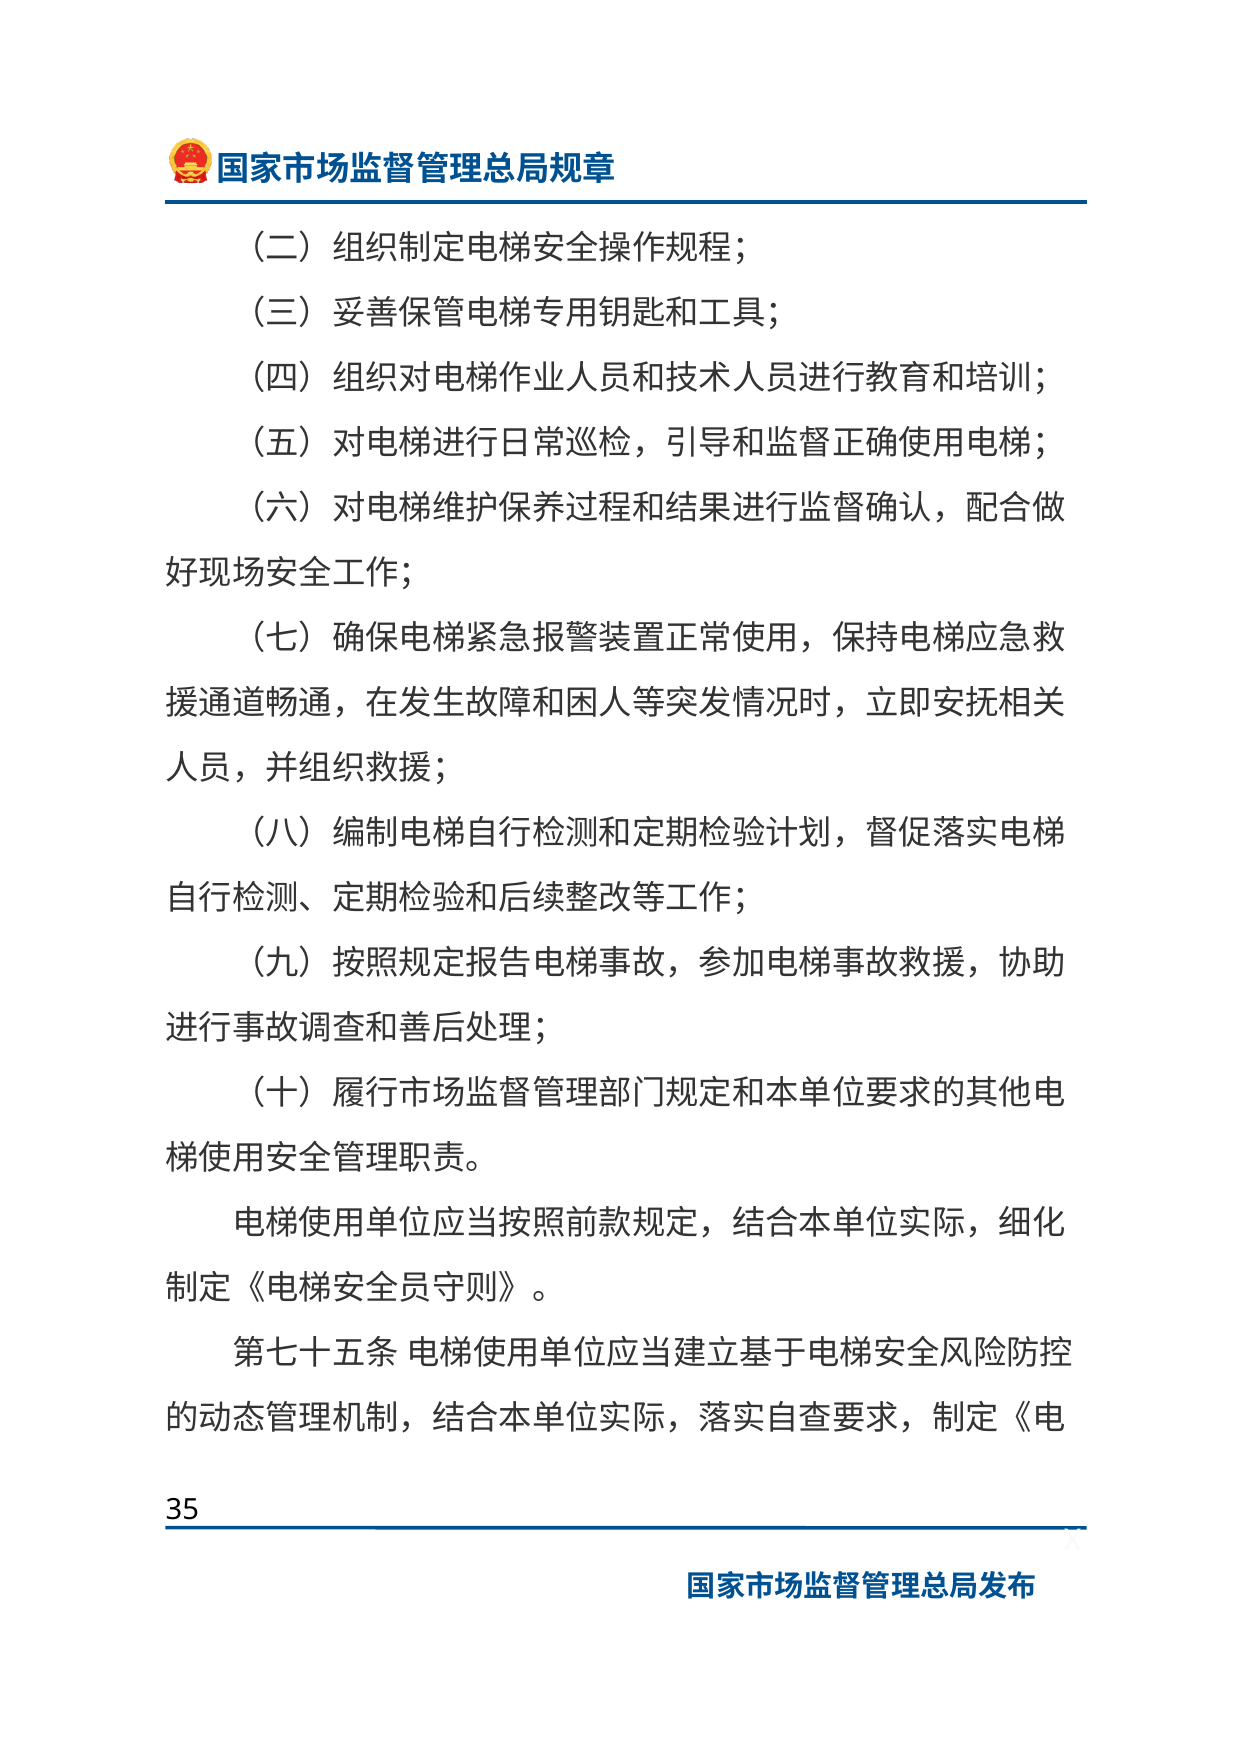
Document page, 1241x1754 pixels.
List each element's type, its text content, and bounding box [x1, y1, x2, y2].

text 第七十五条 电梯使用单位应当建立基于电梯安全风险防控的动态管理机制，结合本单位实际，落实自查要求，制定《电梯安全风险管控清单》，建立健全日管控、周排查、月调度工作制度和机制。 [165, 1318, 1087, 1448]
text （二）组织制定电梯安全操作规程； [165, 213, 1087, 278]
text （六）对电梯维护保养过程和结果进行监督确认，配合做好现场安全工作； [165, 473, 1087, 603]
text （四）组织对电梯作业人员和技术人员进行教育和培训； [165, 343, 1087, 408]
text （八）编制电梯自行检测和定期检验计划，督促落实电梯自行检测、定期检验和后续整改等工作； [165, 798, 1087, 928]
text （九）按照规定报告电梯事故，参加电梯事故救援，协助进行事故调查和善后处理； [165, 928, 1087, 1058]
text （七）确保电梯紧急报警装置正常使用，保持电梯应急救援通道畅通，在发生故障和困人等突发情况时，立即安抚相关人员，并组织救援； [165, 603, 1087, 798]
text 电梯使用单位应当按照前款规定，结合本单位实际，细化制定《电梯安全员守则》。 [165, 1188, 1087, 1318]
text （三）妥善保管电梯专用钥匙和工具； [165, 278, 1087, 343]
picture [165, 136, 216, 187]
text （五）对电梯进行日常巡检，引导和监督正确使用电梯； [165, 408, 1087, 473]
text （十）履行市场监督管理部门规定和本单位要求的其他电梯使用安全管理职责。 [165, 1058, 1087, 1188]
